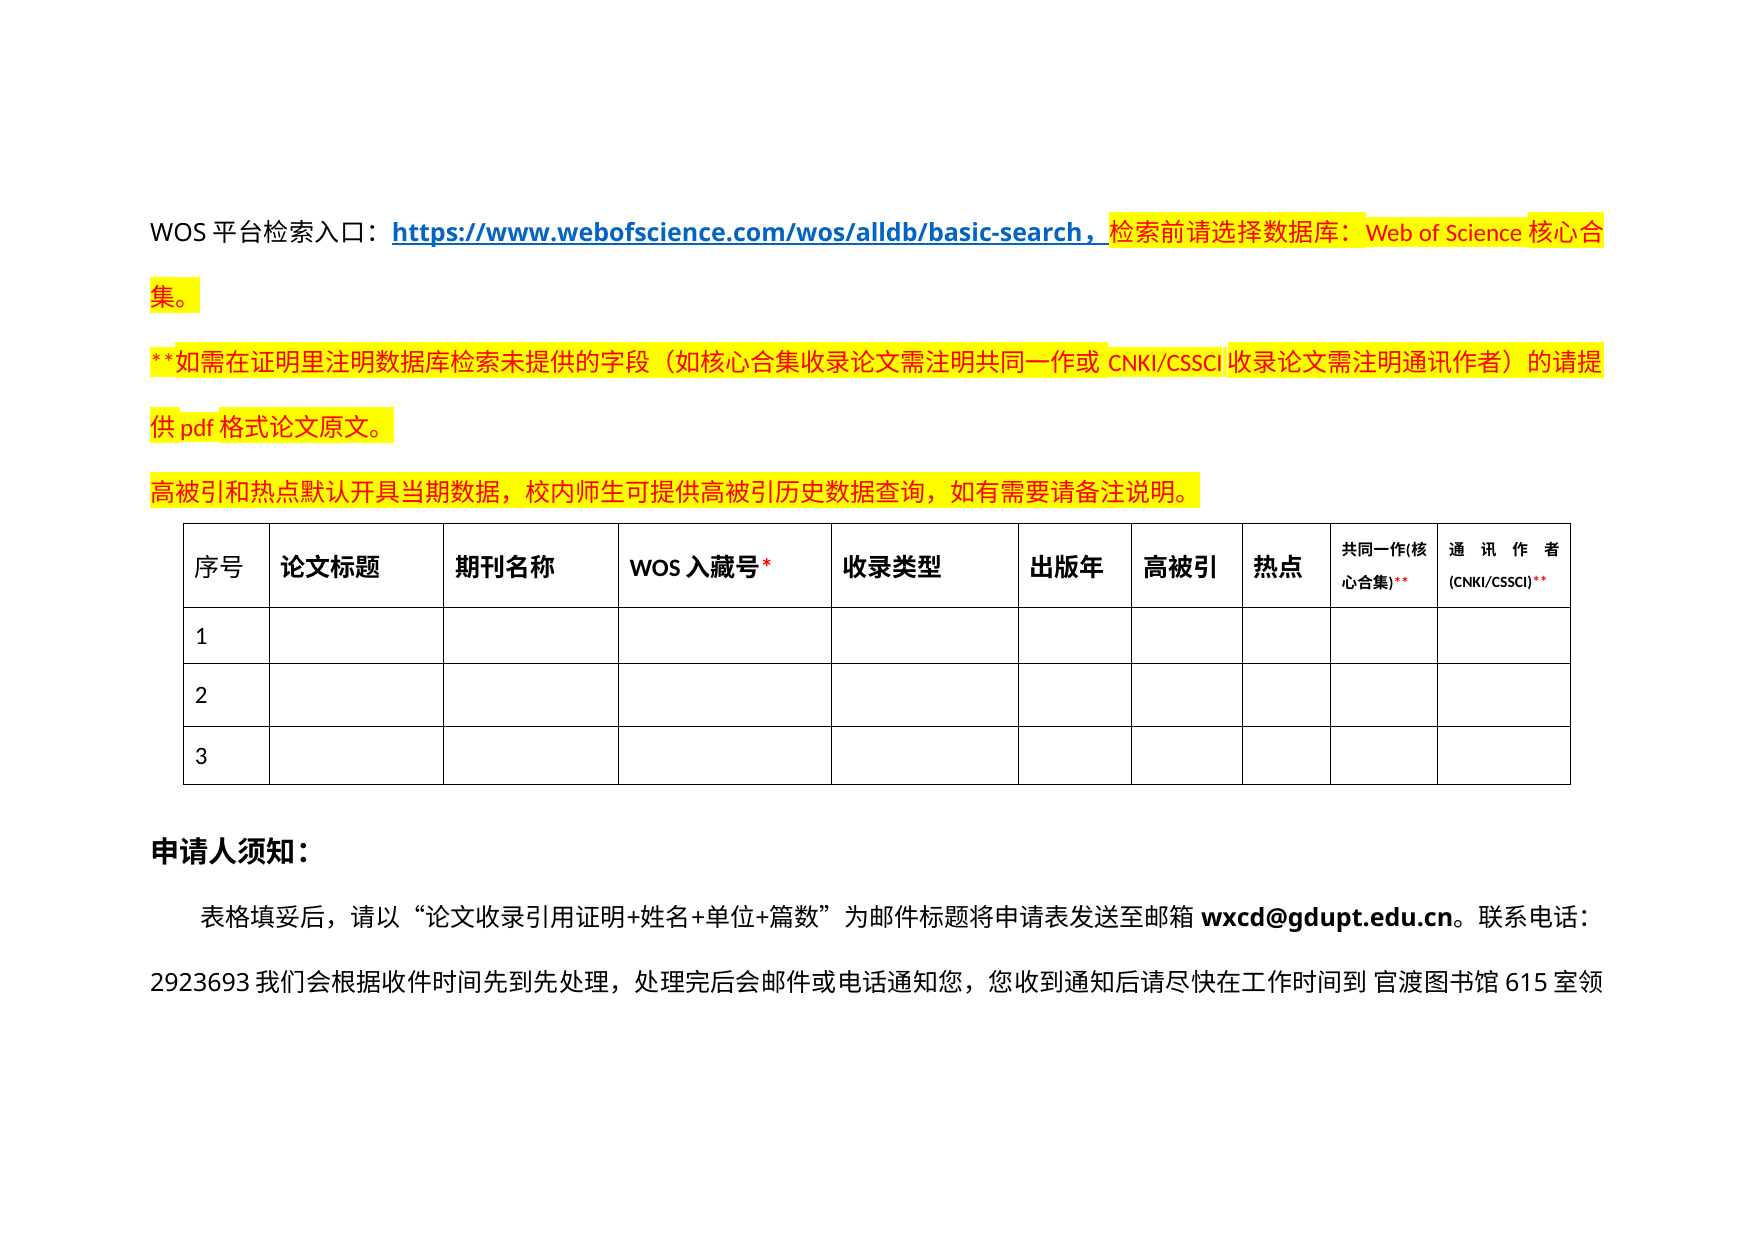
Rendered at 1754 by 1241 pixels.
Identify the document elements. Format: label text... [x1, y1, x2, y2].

table_cell [832, 608, 1018, 663]
table_header 出版年 [1019, 524, 1131, 607]
table_cell [1243, 608, 1330, 663]
table_header 收录类型 [832, 524, 1018, 607]
text 申请人须知： [150, 818, 1604, 883]
table_cell [1438, 664, 1570, 726]
table_header 热点 [1243, 524, 1330, 607]
table_cell [832, 727, 1018, 784]
table_header 期刊名称 [444, 524, 618, 607]
table_cell [1243, 727, 1330, 784]
table_cell [1331, 727, 1437, 784]
table_cell [444, 664, 618, 726]
table_header 共同一作(核心合集)** [1331, 524, 1437, 607]
table_cell [832, 664, 1018, 726]
table_header 高被引 [1132, 524, 1242, 607]
table_cell [1243, 664, 1330, 726]
text **如需在证明里注明数据库检索未提供的字段（如核心合集收录论文需注明共同一作或CNKI/CSSCI收录论文需注明通讯作者）的请提供pdf格式论文原文。 [150, 328, 1604, 458]
table_cell [1331, 664, 1437, 726]
text WOS平台检索入口：https://www.webofscience.com/wos/alldb/basic-search，检索前请选择数据库：Web of Science核心合集。 [150, 198, 1604, 328]
table_cell [1019, 608, 1131, 663]
table_cell [1438, 727, 1570, 784]
table_cell [1331, 608, 1437, 663]
table_cell 3 [184, 727, 269, 784]
table_header 论文标题 [270, 524, 443, 607]
table_cell [444, 727, 618, 784]
table_cell [619, 608, 831, 663]
text 高被引和热点默认开具当期数据，校内师生可提供高被引历史数据查询，如有需要请备注说明。 [150, 458, 1604, 523]
table_cell [1132, 608, 1242, 663]
table_header 通讯作者(CNKI/CSSCI)** [1438, 524, 1570, 607]
table_cell [1019, 664, 1131, 726]
table_cell [619, 664, 831, 726]
table_cell [444, 608, 618, 663]
table_cell [1019, 727, 1131, 784]
table_header WOS入藏号* [619, 524, 831, 607]
table_cell 1 [184, 608, 269, 663]
table_cell [1132, 727, 1242, 784]
table_cell [1438, 608, 1570, 663]
table_header 序号 [184, 524, 269, 607]
table_cell [270, 664, 443, 726]
table_cell 2 [184, 664, 269, 726]
table_cell [270, 727, 443, 784]
table_cell [1132, 664, 1242, 726]
table_cell [619, 727, 831, 784]
table_cell [270, 608, 443, 663]
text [150, 883, 1604, 1013]
